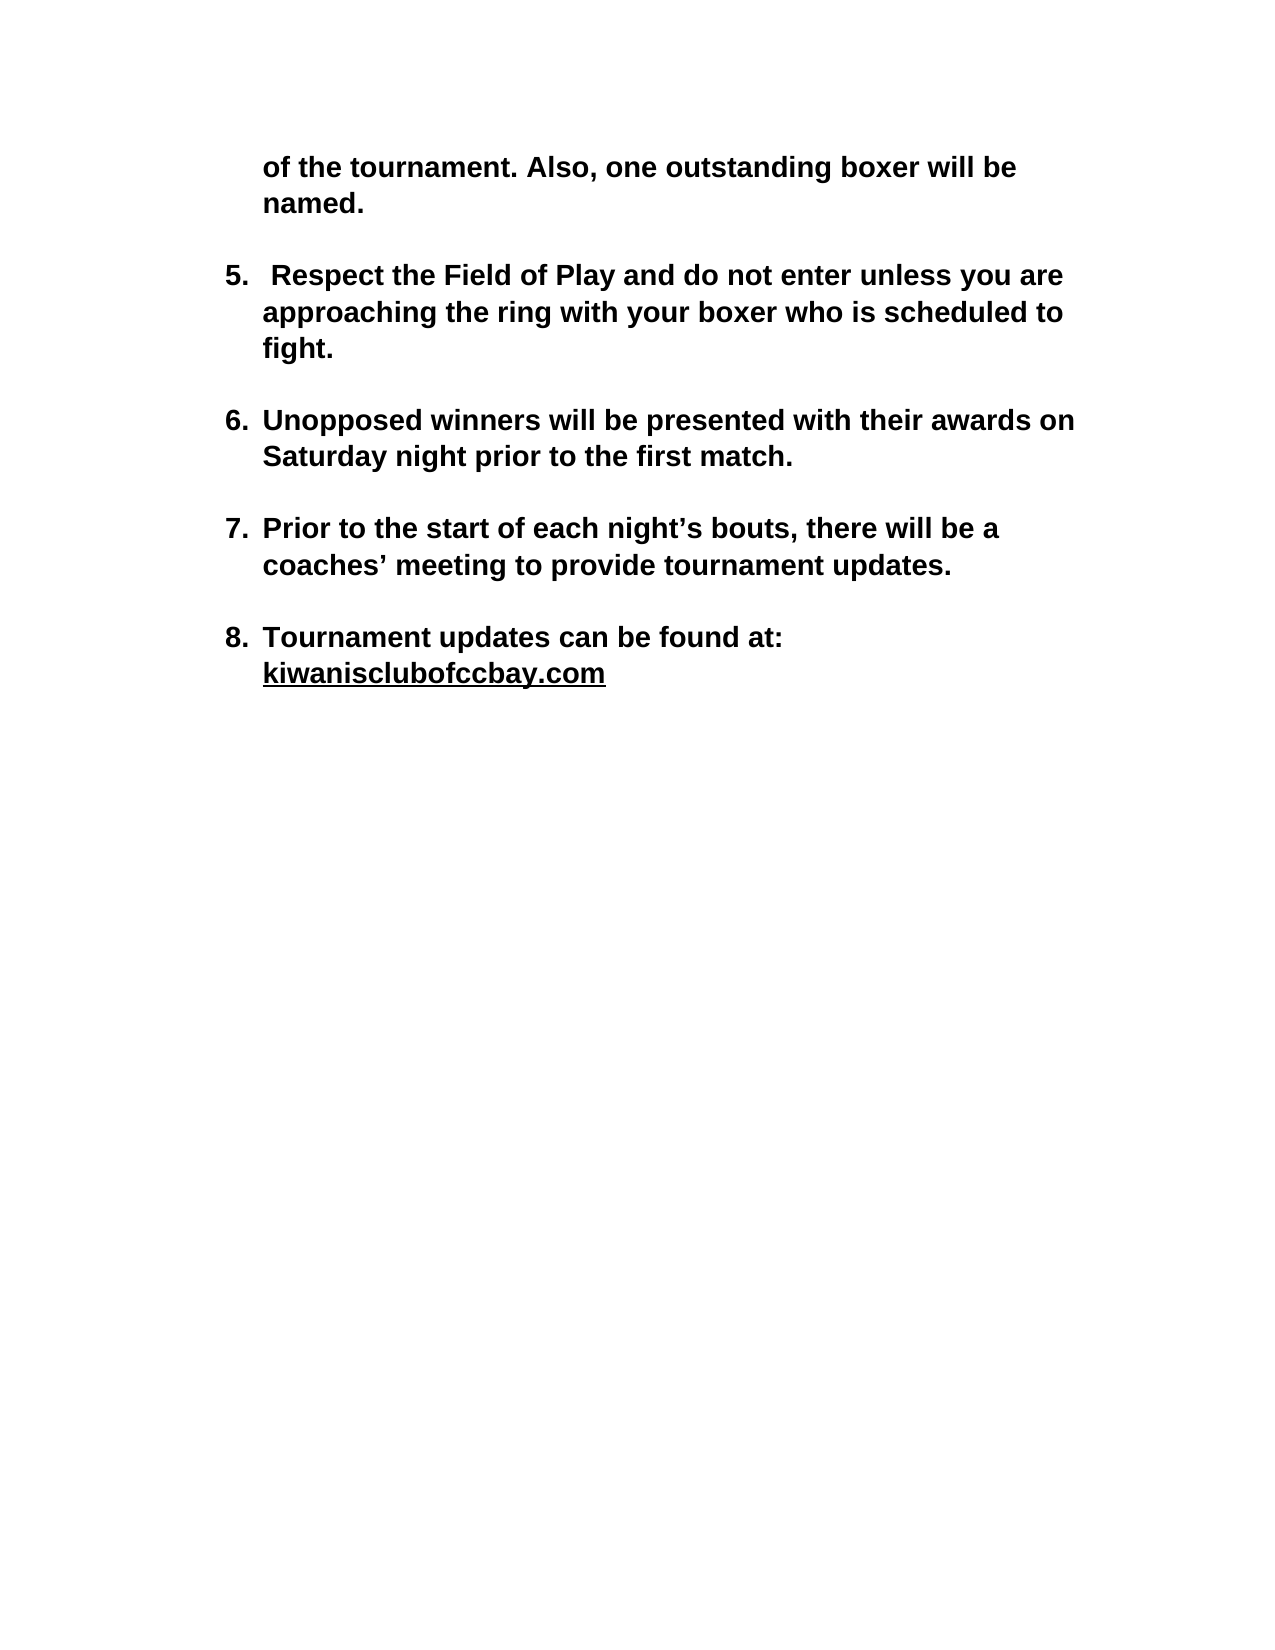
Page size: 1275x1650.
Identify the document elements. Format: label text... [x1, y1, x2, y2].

list Unopposed winners will be presented with their awards on Saturday night prior to the first match. [225, 403, 1125, 473]
list Respect the Field of Play and do not enter unless you are approaching the ring with your boxer who is scheduled to fight. [225, 258, 1125, 364]
list Tournament updates can be found at: kiwanisclubofccbay.com [225, 620, 1125, 689]
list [225, 150, 1125, 220]
list Prior to the start of each night’s bouts, there will be a coaches’ meeting to provide tournament updates. [225, 511, 1125, 581]
